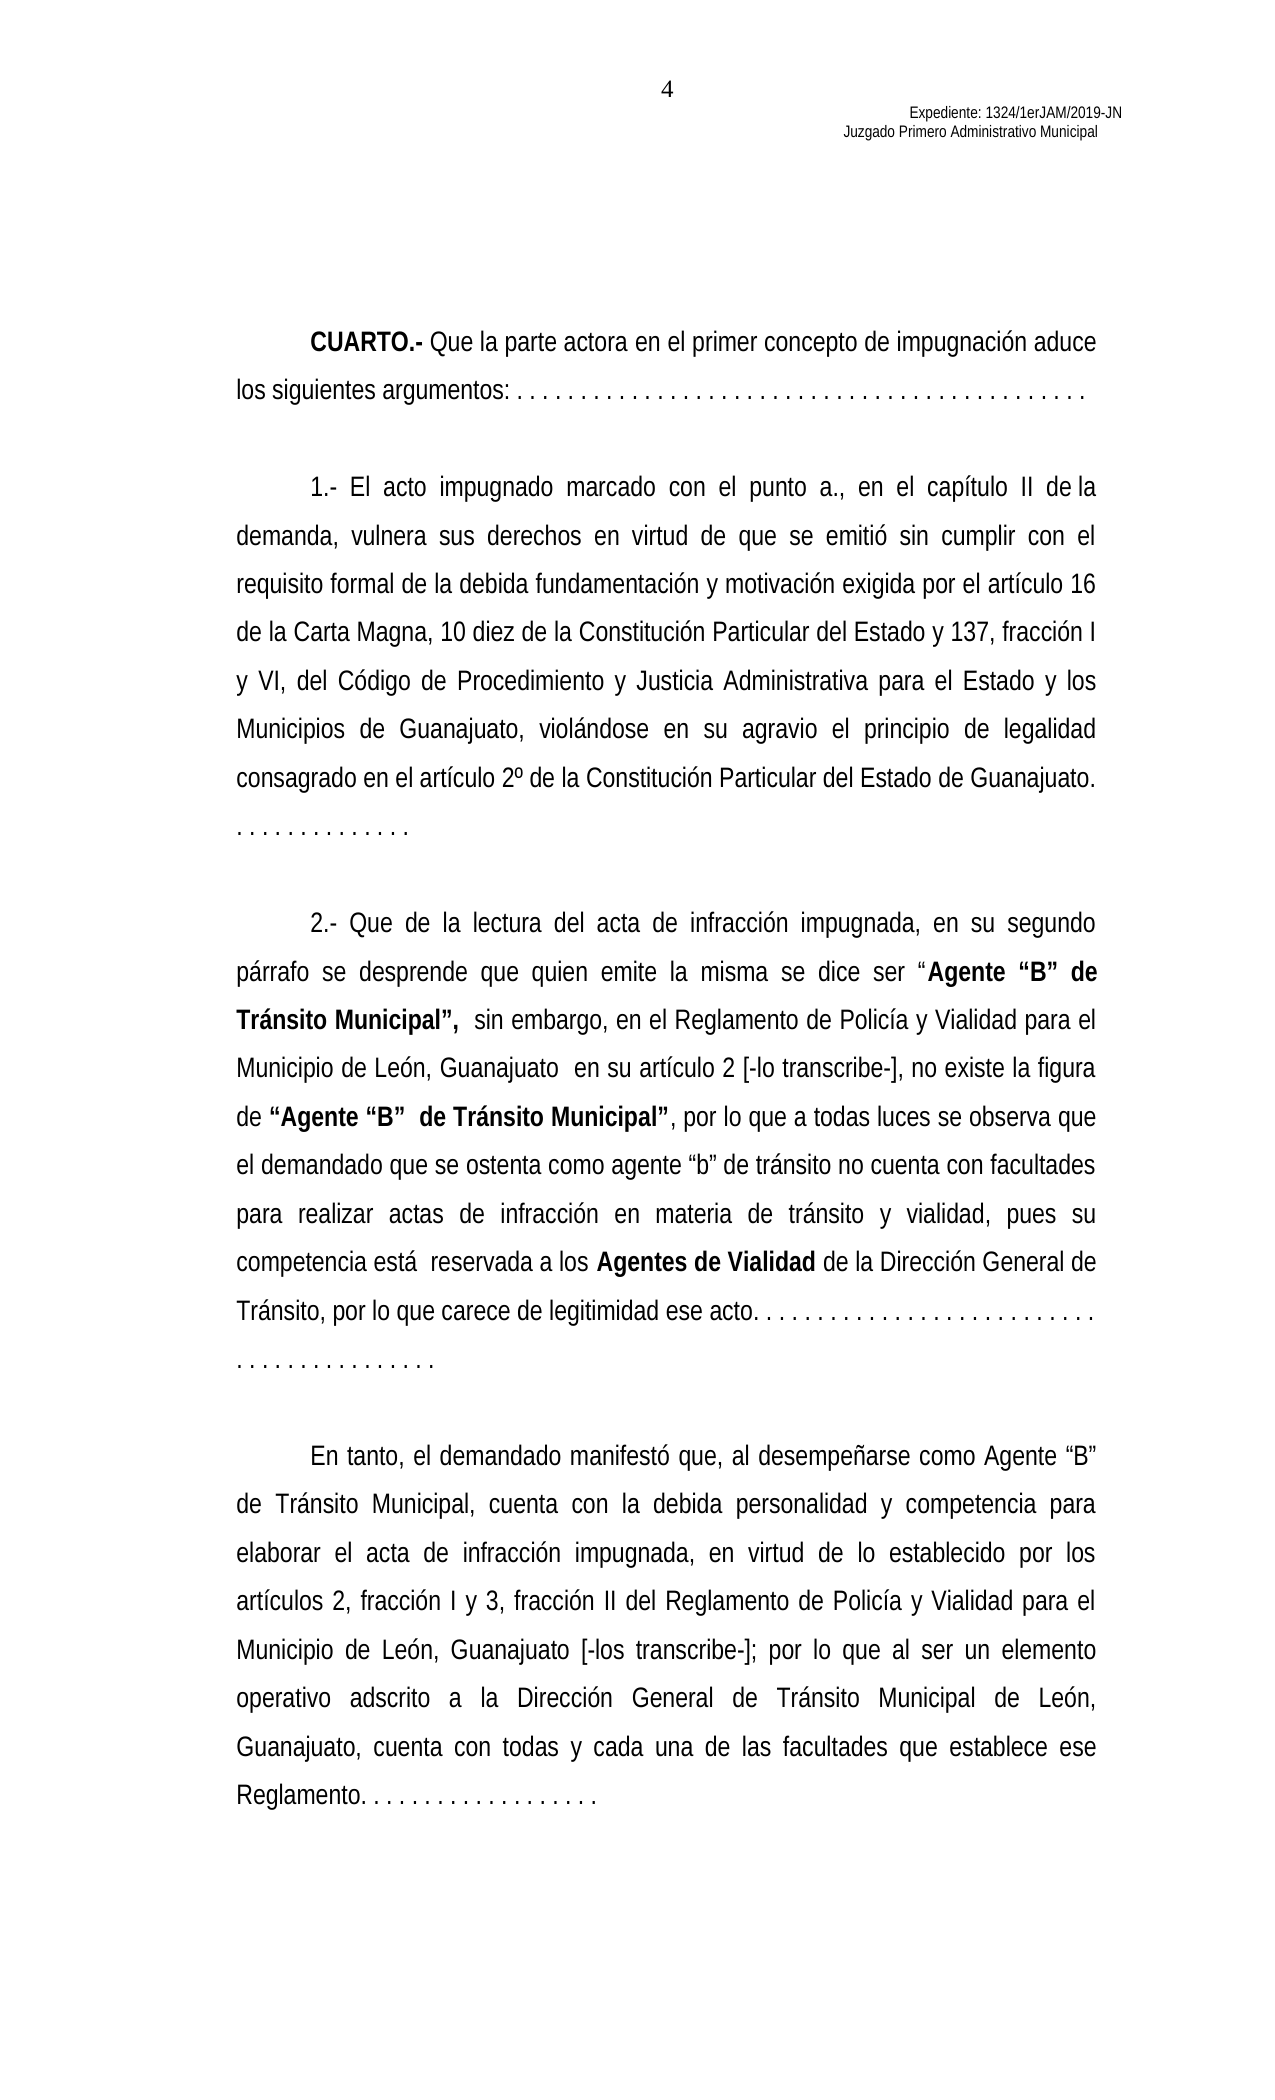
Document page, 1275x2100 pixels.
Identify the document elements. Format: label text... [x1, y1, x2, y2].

text En tanto, el demandado manifestó que, al desempeñarse como Agente “B” de Tránsito Municipal, cuenta con la debida personalidad y competencia para elaborar el acta de infracción impugnada, en virtud de lo establecido por los artículos 2, fracción I y 3, fracción II del Reglamento de Policía y Vialidad para el Municipio de León, Guanajuato [-los transcribe-]; por lo que al ser un elemento operativo adscrito a la Dirección General de Tránsito Municipal de León, Guanajuato, cuenta con todas y cada una de las facultades que establece ese Reglamento. . . . . . . . . . . . . . . . . . . [236, 1439, 1098, 1810]
text demanda, vulnera sus derechos en virtud de que se emitió sin cumplir con el requisito formal de la debida fundamentación y motivación exigida por el artículo 16 de la Carta Magna, 10 diez de la Constitución Particular del Estado y 137, fracción I y VI, del Código de Procedimiento y Justicia Administrativa para el Estado y los Municipios de Guanajuato, violándose en su agravio el principio de legalidad consagrado en el artículo 2º de la Constitución Particular del Estado de Guanajuato. . . . . . . . . . . . . . . [236, 519, 1098, 842]
text 2.- Que de la lectura del acta de infracción impugnada, en su segundo párrafo se desprende que quien emite la misma se dice ser “Agente “B” de Tránsito Municipal”, sin embargo, en el Reglamento de Policía y Vialidad para el Municipio de León, Guanajuato en su artículo 2 [-lo transcribe-], no existe la figura de “Agente “B” de Tránsito Municipal”, por lo que a todas luces se observa que el demandado que se ostenta como agente “b” de tránsito no cuenta con facultades para realizar actas de infracción en materia de tránsito y vialidad, pues su competencia está reservada a los Agentes de Vialidad de la Dirección General de Tránsito, por lo que carece de legitimidad ese acto. . . . . . . . . . . . . . . . . . . . . . . . . . . . . . . . . . . . . . . . . . . [236, 906, 1098, 1374]
text 1.- El acto impugnado marcado con el punto a., en el capítulo II de la [236, 470, 1098, 502]
text CUARTO.- Que la parte actora en el primer concepto de impugnación aduce los siguientes argumentos: . . . . . . . . . . . . . . . . . . . . . . . . . . . . . . . . . . . . . . . . . . . . . [236, 325, 1098, 406]
